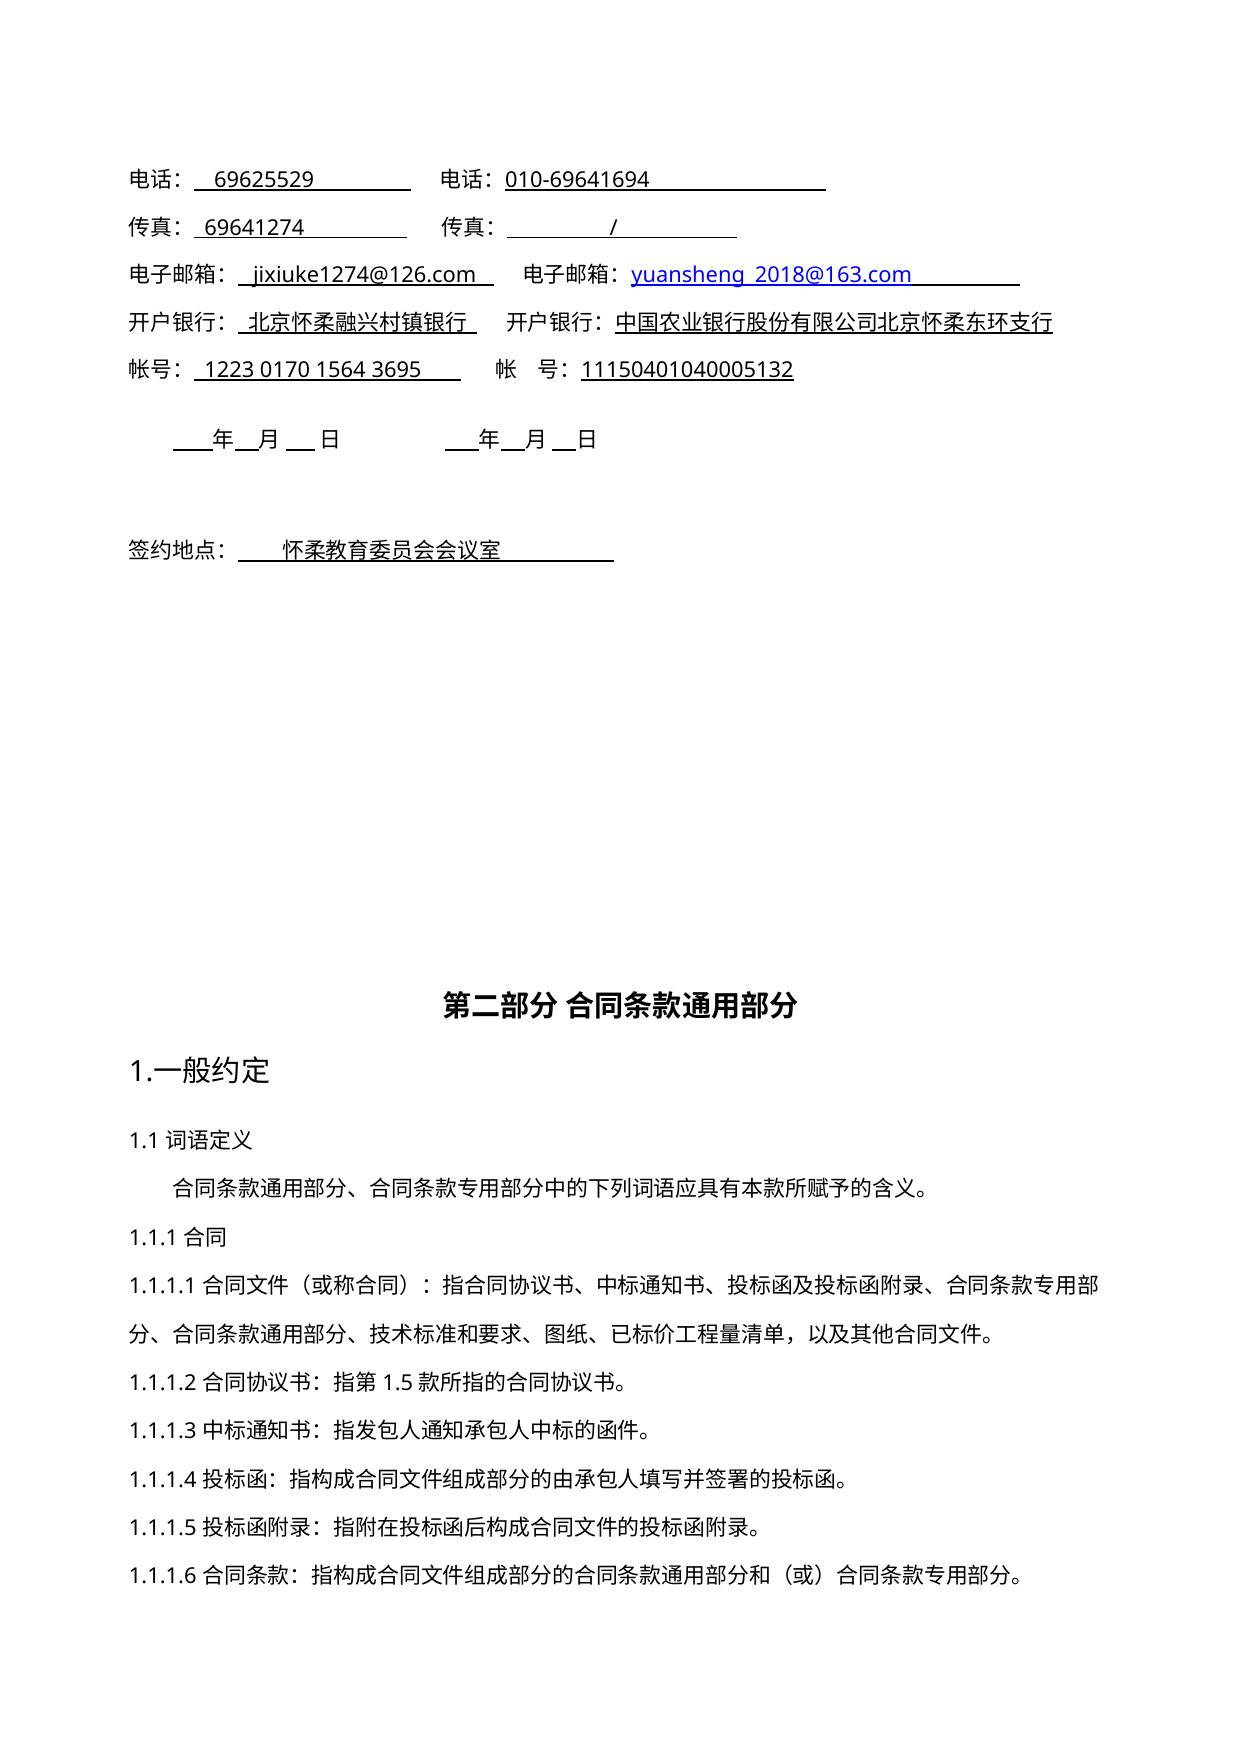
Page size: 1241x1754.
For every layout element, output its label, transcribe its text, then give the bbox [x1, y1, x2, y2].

text 年 月 日 年 月 日 [129, 421, 1111, 454]
text 1.1.1.1 合同文件（或称合同）：指合同协议书、中标通知书、投标函及投标函附录、合同条款专用部分、合同条款通用部分、技术标准和要求、图纸、已标价工程量清单，以及其他合同文件。 [129, 1268, 1111, 1349]
text 传真： 69641274 传真： / [129, 209, 1111, 241]
text 1.1 词语定义 [129, 1123, 1111, 1155]
text 1.1.1.3 中标通知书：指发包人通知承包人中标的函件。 [129, 1413, 1111, 1446]
text 1.一般约定 [129, 1037, 1111, 1102]
text 1.1.1.6 合同条款：指构成合同文件组成部分的合同条款通用部分和（或）合同条款专用部分。 [129, 1558, 1111, 1591]
text 签约地点： 怀柔教育委员会会议室 [129, 532, 1111, 565]
text 帐号： 1223 0170 1564 3695 帐 号：11150401040005132 [129, 352, 1111, 384]
text 1.1.1 合同 [129, 1219, 1111, 1252]
list 合同条款通用部分 [129, 972, 1111, 1037]
text 电子邮箱： jixiuke1274@126.com 电子邮箱：yuansheng_2018@163.com [129, 257, 1111, 289]
text 1.1.1.5 投标函附录：指附在投标函后构成合同文件的投标函附录。 [129, 1510, 1111, 1542]
text 开户银行： 北京怀柔融兴村镇银行 开户银行：中国农业银行股份有限公司北京怀柔东环支行 [129, 305, 1111, 336]
text 合同条款通用部分、合同条款专用部分中的下列词语应具有本款所赋予的含义。 [129, 1171, 1111, 1203]
text 1.1.1.4 投标函：指构成合同文件组成部分的由承包人填写并签署的投标函。 [129, 1461, 1111, 1494]
text 1.1.1.2 合同协议书：指第 1.5 款所指的合同协议书。 [129, 1365, 1111, 1397]
text 电话： 69625529 电话：010-69641694 [129, 162, 1111, 194]
